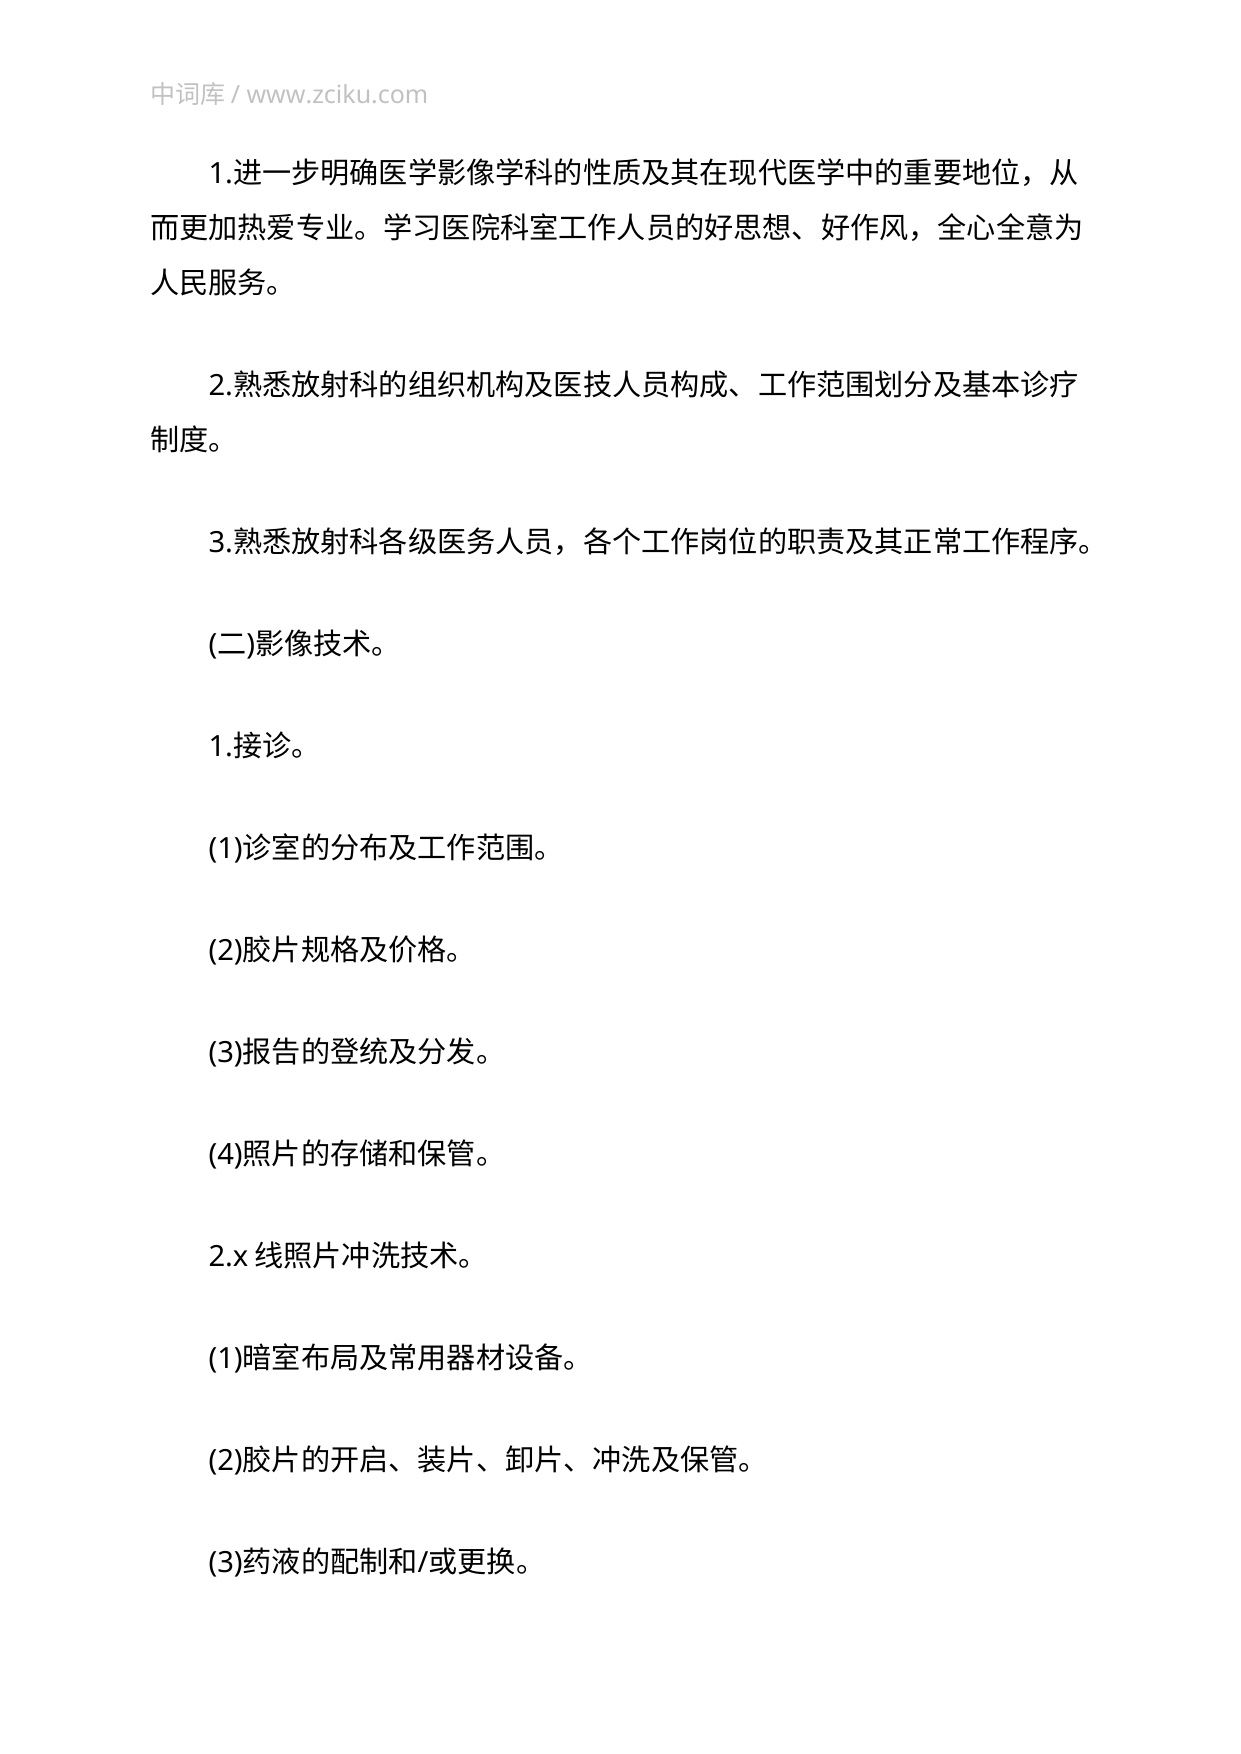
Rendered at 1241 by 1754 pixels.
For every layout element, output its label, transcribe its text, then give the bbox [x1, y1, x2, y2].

text (二)影像技术。 [150, 620, 1090, 663]
text (2)胶片规格及价格。 [150, 926, 1090, 969]
text (3)报告的登统及分发。 [150, 1028, 1090, 1071]
text (2)胶片的开启、装片、卸片、冲洗及保管。 [150, 1436, 1090, 1479]
text (1)暗室布局及常用器材设备。 [150, 1334, 1090, 1377]
text 1.进一步明确医学影像学科的性质及其在现代医学中的重要地位，从而更加热爱专业。学习医院科室工作人员的好思想、好作风，全心全意为人民服务。 [150, 150, 1090, 302]
text 1.接诊。 [150, 722, 1090, 765]
text 2.熟悉放射科的组织机构及医技人员构成、工作范围划分及基本诊疗制度。 [150, 362, 1090, 459]
text (3)药液的配制和/或更换。 [150, 1538, 1090, 1581]
text (4)照片的存储和保管。 [150, 1130, 1090, 1173]
text (1)诊室的分布及工作范围。 [150, 824, 1090, 867]
text 2.x线照片冲洗技术。 [150, 1232, 1090, 1275]
text 3.熟悉放射科各级医务人员，各个工作岗位的职责及其正常工作程序。 [150, 518, 1090, 561]
